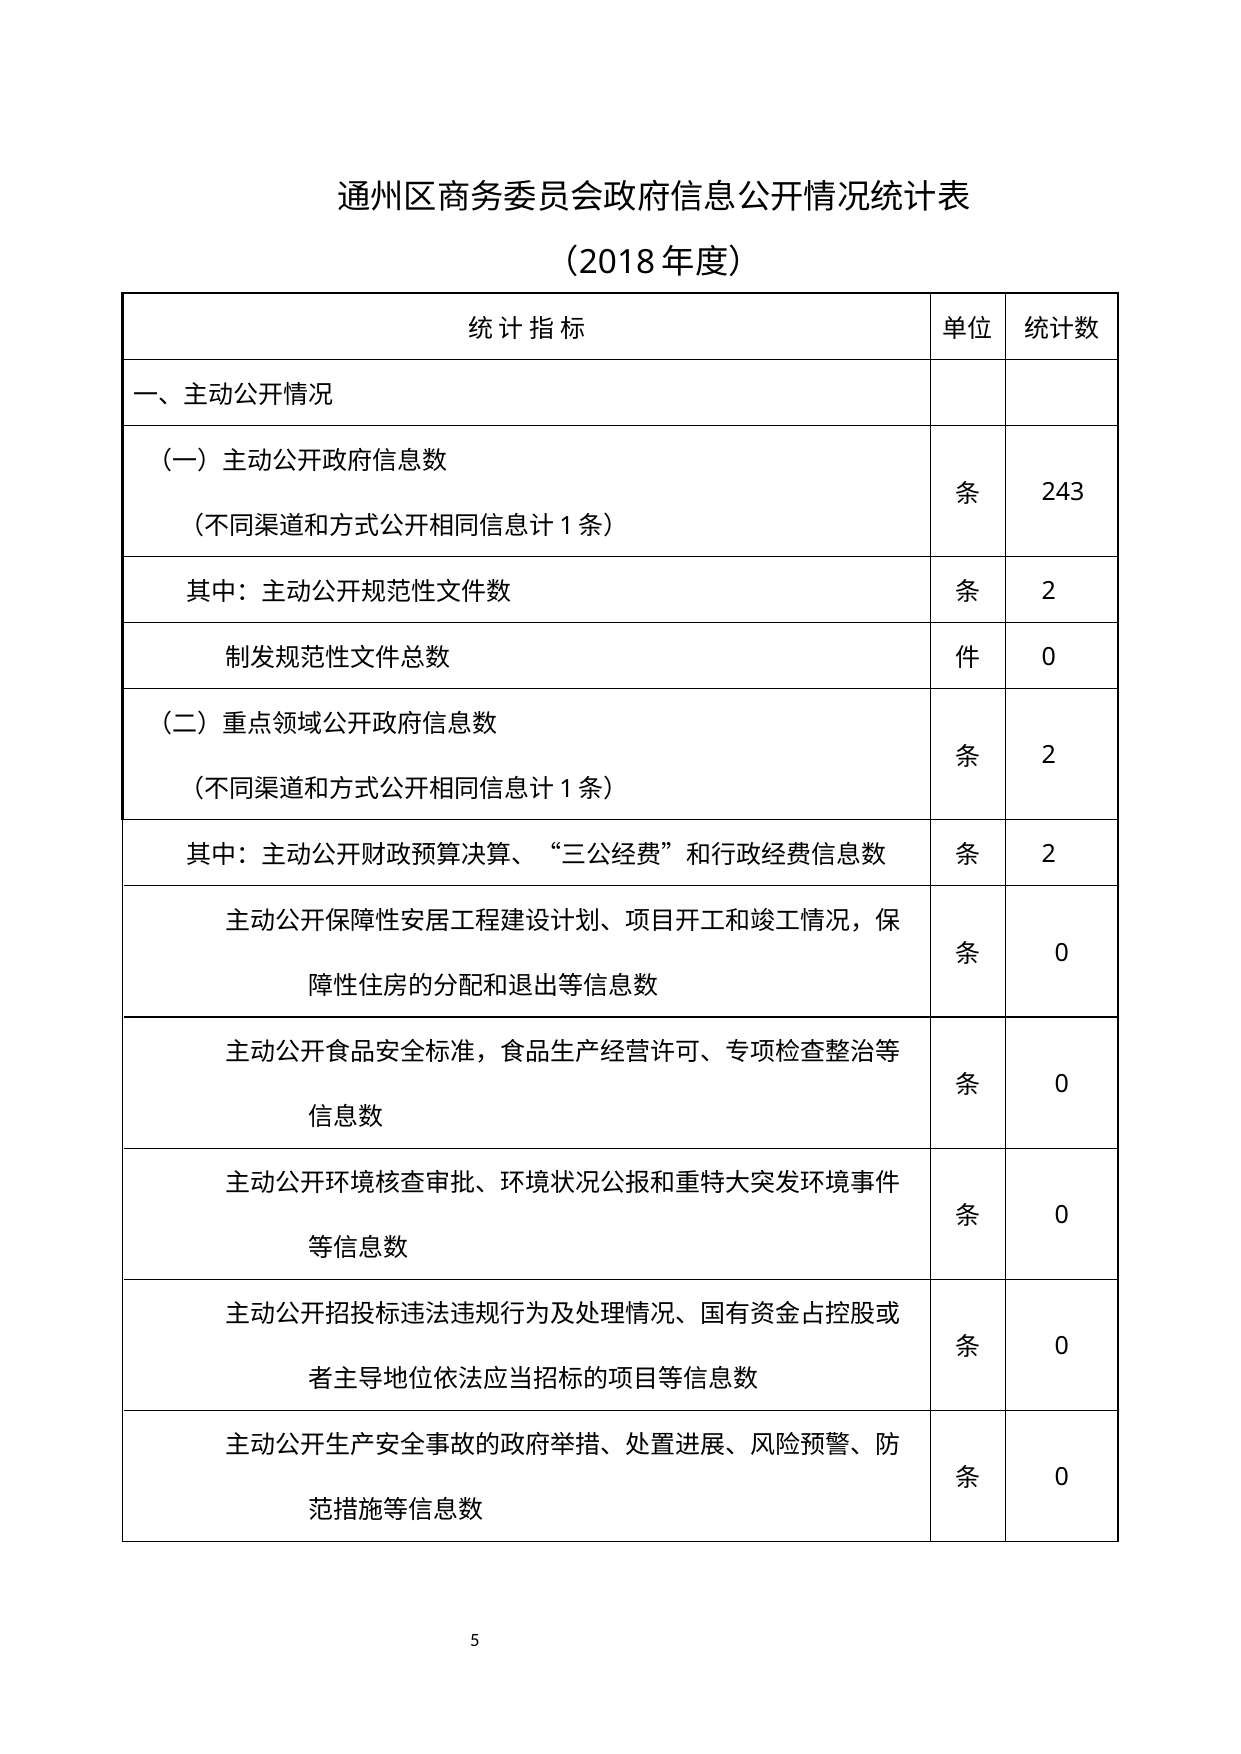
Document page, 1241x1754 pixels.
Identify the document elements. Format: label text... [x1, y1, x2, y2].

table_cell 0 [1006, 623, 1117, 688]
table_cell 制发规范性文件总数 [124, 623, 930, 688]
table_cell 其中：主动公开规范性文件数 [124, 557, 930, 622]
table_cell 主动公开保障性安居工程建设计划、项目开工和竣工情况，保障性住房的分配和退出等信息数 [123, 885, 930, 1016]
table_cell 条 [931, 1411, 1005, 1541]
table_cell 主动公开食品安全标准，食品生产经营许可、专项检查整治等信息数 [123, 1016, 930, 1147]
table_cell 统 计 指 标 [124, 294, 930, 359]
table_cell 2 [1006, 689, 1117, 819]
table_cell 主动公开生产安全事故的政府举措、处置进展、风险预警、防范措施等信息数 [123, 1410, 930, 1541]
table_cell 单位 [931, 294, 1005, 359]
table_cell 条 [931, 1149, 1005, 1278]
table_cell 0 [1006, 1280, 1117, 1409]
table_cell 条 [931, 886, 1005, 1016]
table_cell 条 [931, 426, 1005, 556]
table_cell [931, 360, 1005, 425]
table_cell 2 [1006, 557, 1117, 622]
table_cell （一）主动公开政府信息数 （不同渠道和方式公开相同信息计1条） [124, 426, 930, 556]
table_cell 条 [931, 1018, 1005, 1147]
table_header 通州区商务委员会政府信息公开情况统计表 （2018年度） [123, 162, 1118, 292]
table_cell 243 [1006, 426, 1117, 556]
table_cell 2 [1006, 820, 1117, 885]
table_cell 主动公开招投标违法违规行为及处理情况、国有资金占控股或者主导地位依法应当招标的项目等信息数 [123, 1279, 930, 1409]
table_cell （二）重点领域公开政府信息数 （不同渠道和方式公开相同信息计1条） [124, 689, 930, 819]
table_cell 其中：主动公开财政预算决算、“三公经费”和行政经费信息数 [123, 820, 930, 885]
table_cell 统计数 [1006, 294, 1117, 359]
table_cell 条 [931, 557, 1005, 622]
table_cell 一、主动公开情况 [124, 360, 930, 425]
table_cell 0 [1006, 886, 1117, 1016]
table_cell 0 [1006, 1411, 1117, 1541]
table_cell 条 [931, 820, 1005, 885]
table_cell 条 [931, 1280, 1005, 1409]
table_cell [1006, 360, 1117, 425]
table_cell 0 [1006, 1018, 1117, 1147]
table_cell 件 [931, 623, 1005, 688]
table_cell 条 [931, 689, 1005, 819]
table_cell 0 [1006, 1149, 1117, 1278]
table_cell 主动公开环境核查审批、环境状况公报和重特大突发环境事件等信息数 [123, 1148, 930, 1278]
